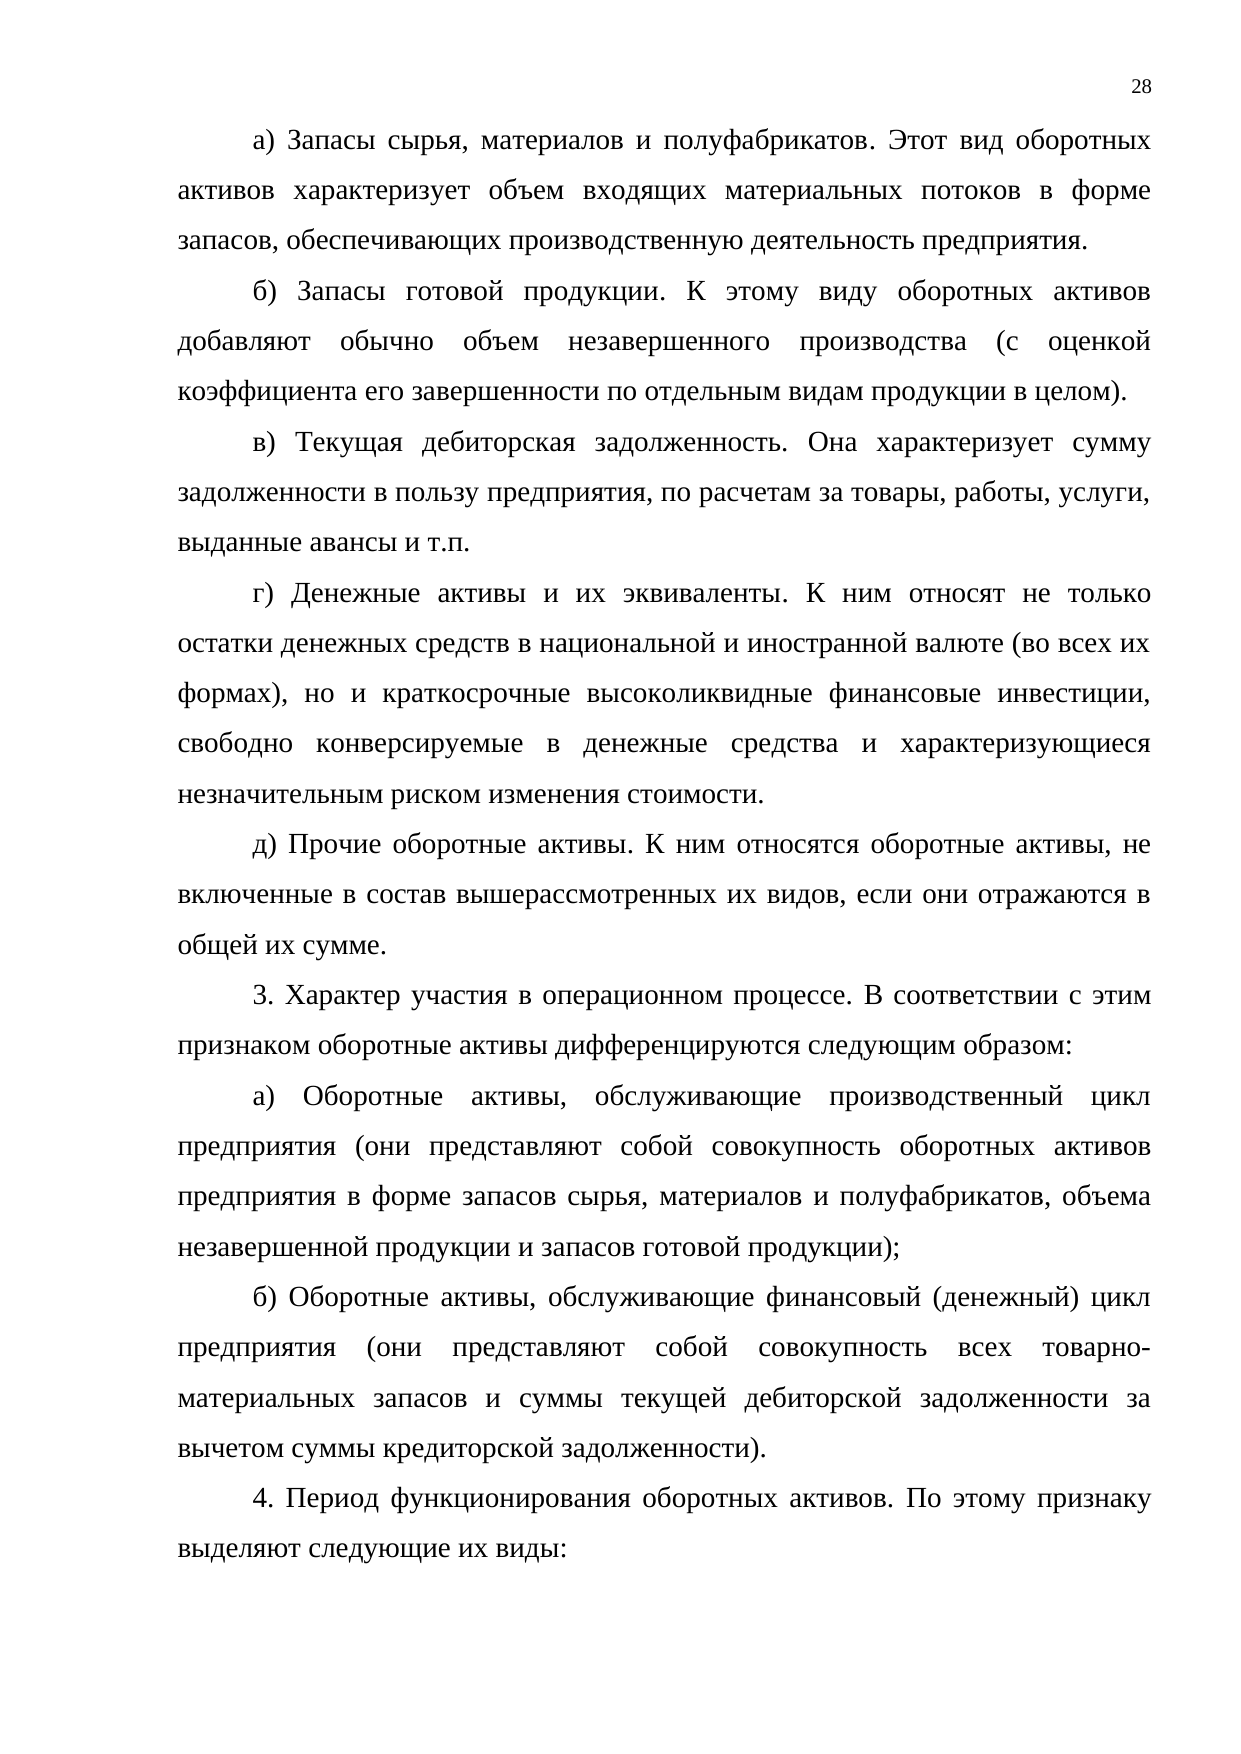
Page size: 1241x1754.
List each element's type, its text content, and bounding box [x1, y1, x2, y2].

text а) Запасы сырья, материалов и полуфабрикатов. Этот вид оборотных активов характеризует объем входящих материальных потоков в форме запасов, обеспечивающих производственную деятельность предприятия. [177, 122, 1152, 256]
text б) Запасы готовой продукции. К этому виду оборотных активов добавляют обычно объем незавершенного производства (с оценкой коэффициента его завершенности по отдельным видам продукции в целом). [177, 273, 1152, 407]
text д) Прочие оборотные активы. К ним относятся оборотные активы, не включенные в состав вышерассмотренных их видов, если они отражаются в общей их сумме. [177, 826, 1152, 960]
text а) Оборотные активы, обслуживающие производственный цикл предприятия (они представляют собой совокупность оборотных активов предприятия в форме запасов сырья, материалов и полуфабрикатов, объема незавершенной продукции и запасов готовой продукции); [177, 1078, 1152, 1262]
text 3. Характер участия в операционном процессе. В соответствии с этим признаком оборотные активы дифференцируются следующим образом: [177, 977, 1152, 1061]
text г) Денежные активы и их эквиваленты. К ним относят не только остатки денежных средств в национальной и иностранной валюте (во всех их формах), но и краткосрочные высоколиквидные финансовые инвестиции, свободно конверсируемые в денежные средства и характеризующиеся незначительным риском изменения стоимости. [177, 575, 1152, 809]
text б) Оборотные активы, обслуживающие финансовый (денежный) цикл предприятия (они представляют собой совокупность всех товарно-материальных запасов и суммы текущей дебиторской задолженности за вычетом суммы кредиторской задолженности). [177, 1279, 1152, 1463]
text в) Текущая дебиторская задолженность. Она характеризует сумму задолженности в пользу предприятия, по расчетам за товары, работы, услуги, выданные авансы и т.п. [177, 424, 1152, 558]
text 4. Период функционирования оборотных активов. По этому признаку выделяют следующие их виды: [177, 1480, 1152, 1564]
